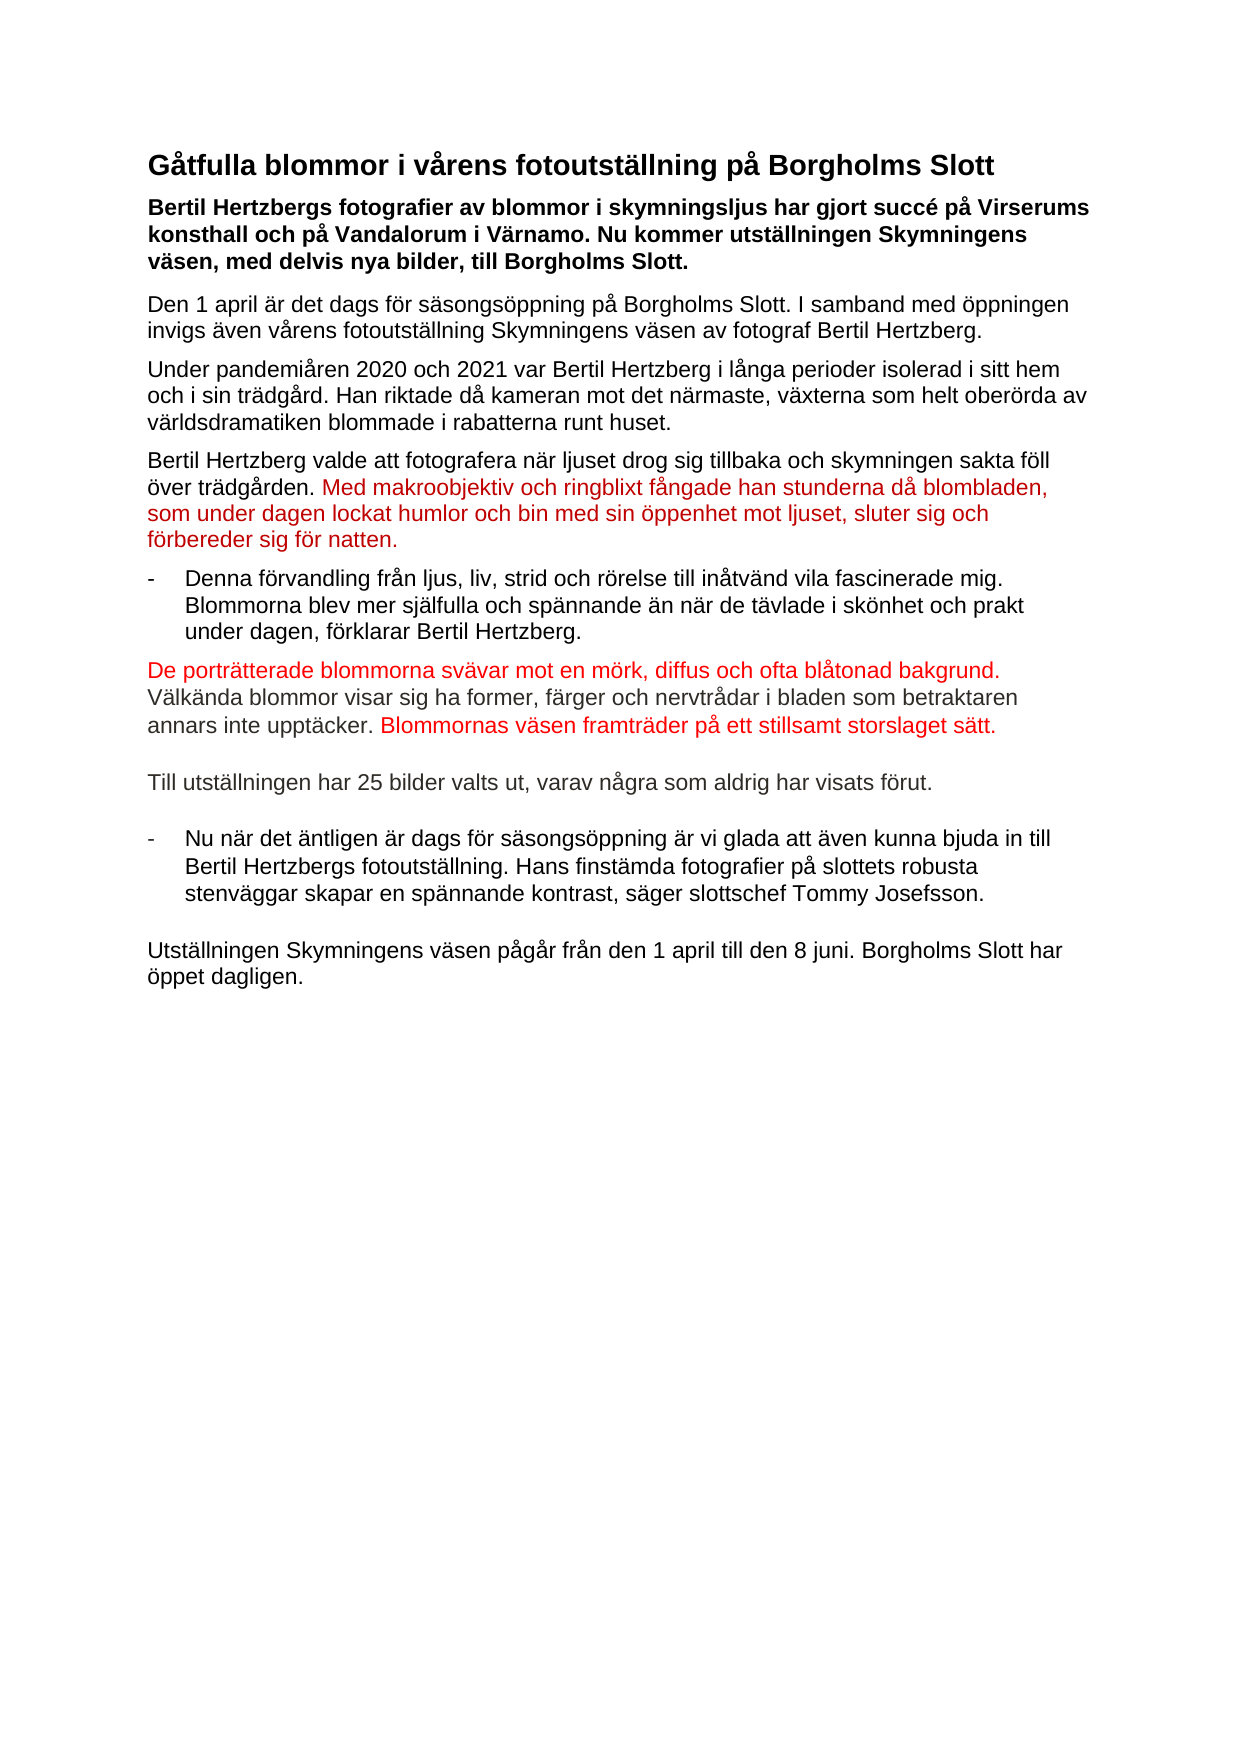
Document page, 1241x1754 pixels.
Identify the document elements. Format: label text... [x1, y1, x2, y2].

list Nu när det äntligen är dags för säsongsöppning är vi glada att även kunna bjuda in till Bertil Hertzbergs fotoutställning. Hans finstämda fotografier på slottets robusta stenväggar skapar en spännande kontrast, säger slottschef Tommy Josefsson. [147, 825, 1093, 907]
text Till utställningen har 25 bilder valts ut, varav några som aldrig har visats förut. [147, 768, 1093, 795]
text Gåtfulla blommor i vårens fotoutställning på Borgholms Slott [148, 148, 1093, 181]
text Under pandemiåren 2020 och 2021 var Bertil Hertzberg i långa perioder isolerad i sitt hem och i sin trädgård. Han riktade då kameran mot det närmaste, växterna som helt oberörda av världsdramatiken blommade i rabatterna runt huset. [147, 356, 1088, 435]
text De porträtterade blommorna svävar mot en mörk, diffus och ofta blåtonad bakgrund. Välkända blommor visar sig ha former, färger och nervtrådar i bladen som betraktaren annars inte upptäcker. Blommornas väsen framträder på ett stillsamt storslaget sätt. [147, 657, 1093, 738]
text Bertil Hertzberg valde att fotografera när ljuset drog sig tillbaka och skymningen sakta föll över trädgården. Med makroobjektiv och ringblixt fångade han stunderna då blombladen, som under dagen lockat humlor och bin med sin öppenhet mot ljuset, sluter sig och förbereder sig för natten. [147, 447, 1088, 553]
text Bertil Hertzbergs fotografier av blommor i skymningsljus har gjort succé på Virserums konsthall och på Vandalorum i Värnamo. Nu kommer utställningen Skymningens väsen, med delvis nya bilder, till Borgholms Slott. [148, 194, 1093, 274]
text Utställningen Skymningens väsen pågår från den 1 april till den 8 juni. Borgholms Slott har öppet dagligen. [147, 937, 1088, 989]
list Denna förvandling från ljus, liv, strid och rörelse till inåtvänd vila fascinerade mig. Blommorna blev mer själfulla och spännande än när de tävlade i skönhet och prakt under dagen, förklarar Bertil Hertzberg. [147, 565, 1088, 644]
text Den 1 april är det dags för säsongsöppning på Borgholms Slott. I samband med öppningen invigs även vårens fotoutställning Skymningens väsen av fotograf Bertil Hertzberg. [147, 291, 1088, 343]
